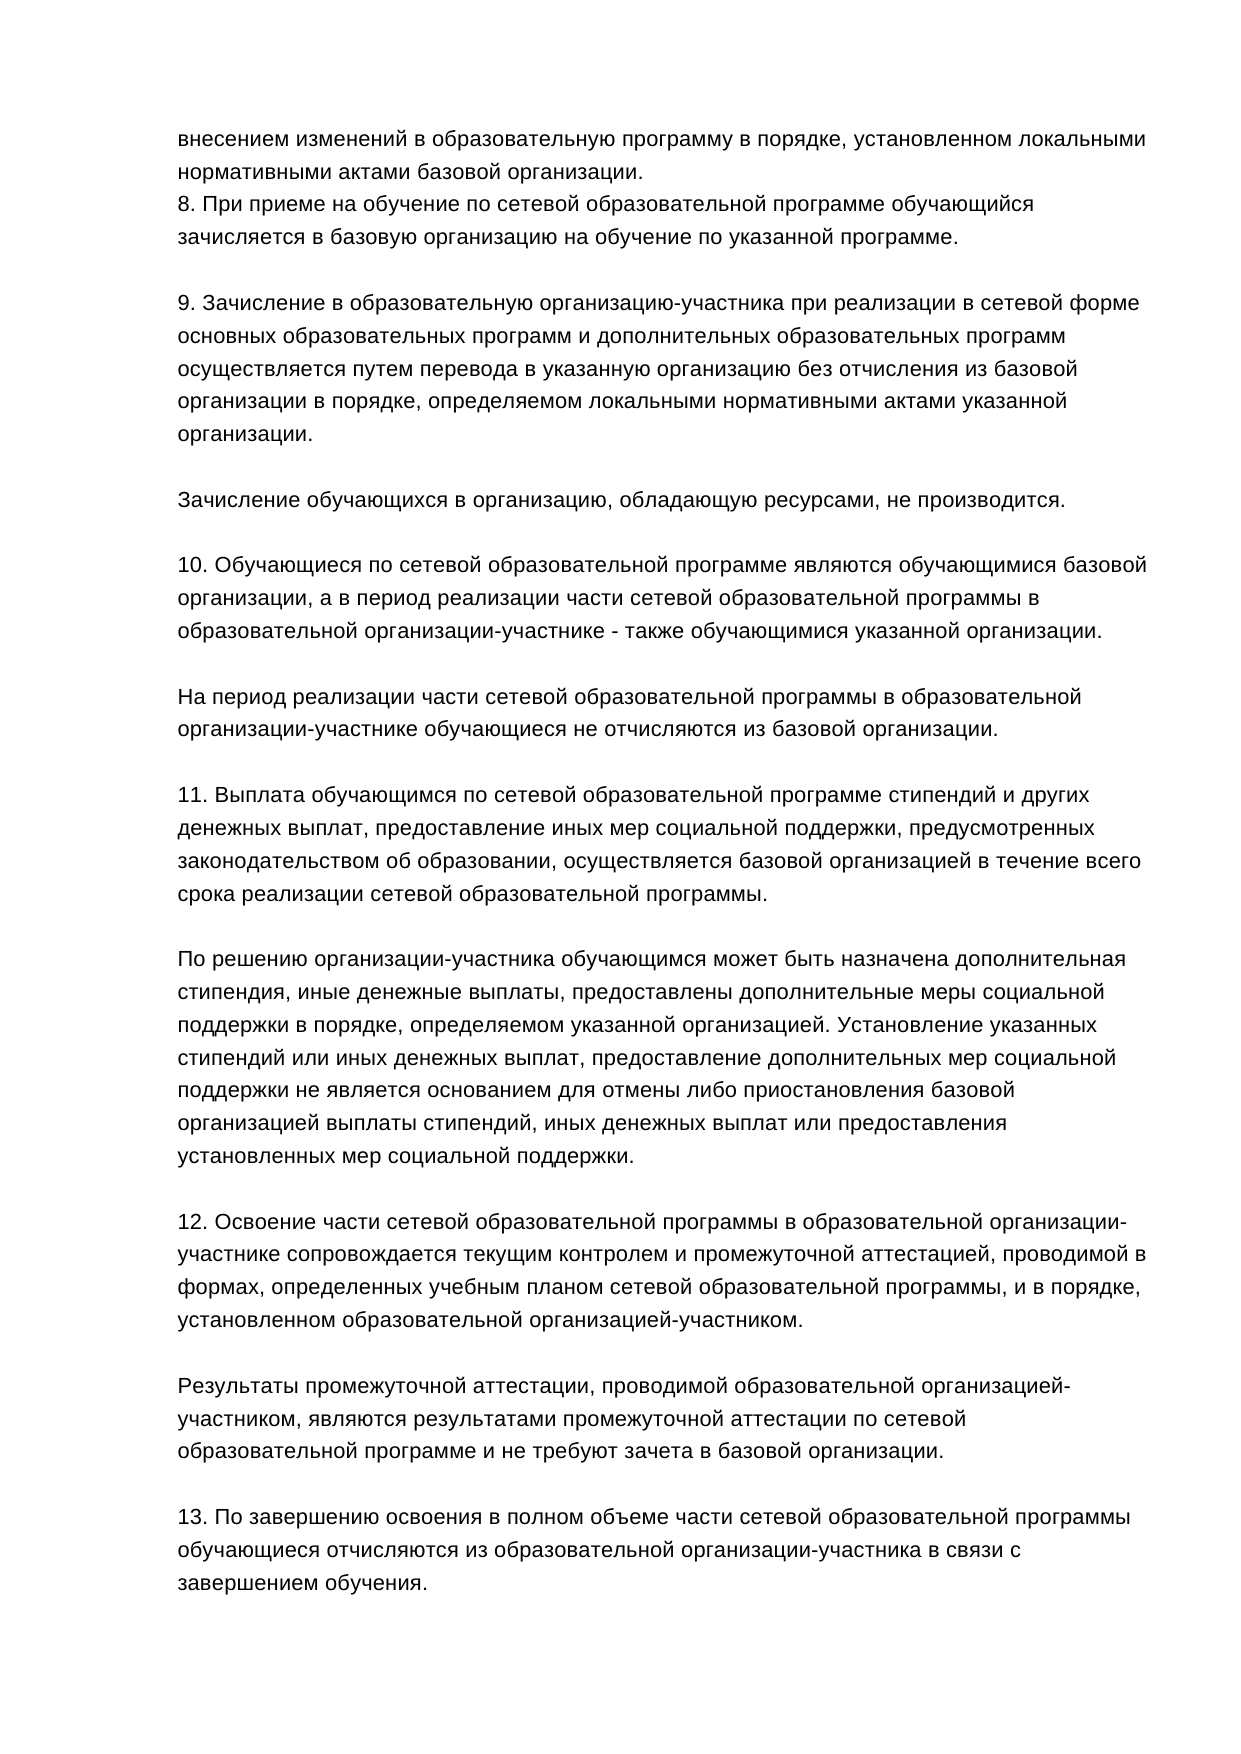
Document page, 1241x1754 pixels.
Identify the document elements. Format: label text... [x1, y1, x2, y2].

text 8. При приеме на обучение по сетевой образовательной программе обучающийся зачисляется в базовую организацию на обучение по указанной программе. [177, 184, 1152, 249]
text 11. Выплата обучающимся по сетевой образовательной программе стипендий и других денежных выплат, предоставление иных мер социальной поддержки, предусмотренных законодательством об образовании, осуществляется базовой организацией в течение всего срока реализации сетевой образовательной программы. По решению организации-участника обучающимся может быть назначена дополнительная стипендия, иные денежные выплаты, предоставлены дополнительные меры социальной поддержки в порядке, определяемом указанной организацией. Установление указанных стипендий или иных денежных выплат, предоставление дополнительных мер социальной поддержки не является основанием для отмены либо приостановления базовой организацией выплаты стипендий, иных денежных выплат или предоставления установленных мер социальной поддержки. [177, 774, 1152, 1201]
text 10. Обучающиеся по сетевой образовательной программе являются обучающимися базовой организации, а в период реализации части сетевой образовательной программы в образовательной организации-участнике - также обучающимися указанной организации. На период реализации части сетевой образовательной программы в образовательной организации-участнике обучающиеся не отчисляются из базовой организации. [177, 545, 1152, 774]
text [177, 118, 1152, 184]
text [177, 1496, 1152, 1627]
text 9. Зачисление в образовательную организацию-участника при реализации в сетевой форме основных образовательных программ и дополнительных образовательных программ осуществляется путем перевода в указанную организацию без отчисления из базовой организации в порядке, определяемом локальными нормативными актами указанной организации. Зачисление обучающихся в организацию, обладающую ресурсами, не производится. [177, 282, 1152, 545]
text 12. Освоение части сетевой образовательной программы в образовательной организации-участнике сопровождается текущим контролем и промежуточной аттестацией, проводимой в формах, определенных учебным планом сетевой образовательной программы, и в порядке, установленном образовательной организацией-участником. Результаты промежуточной аттестации, проводимой образовательной организацией-участником, являются результатами промежуточной аттестации по сетевой образовательной программе и не требуют зачета в базовой организации. [177, 1201, 1152, 1496]
